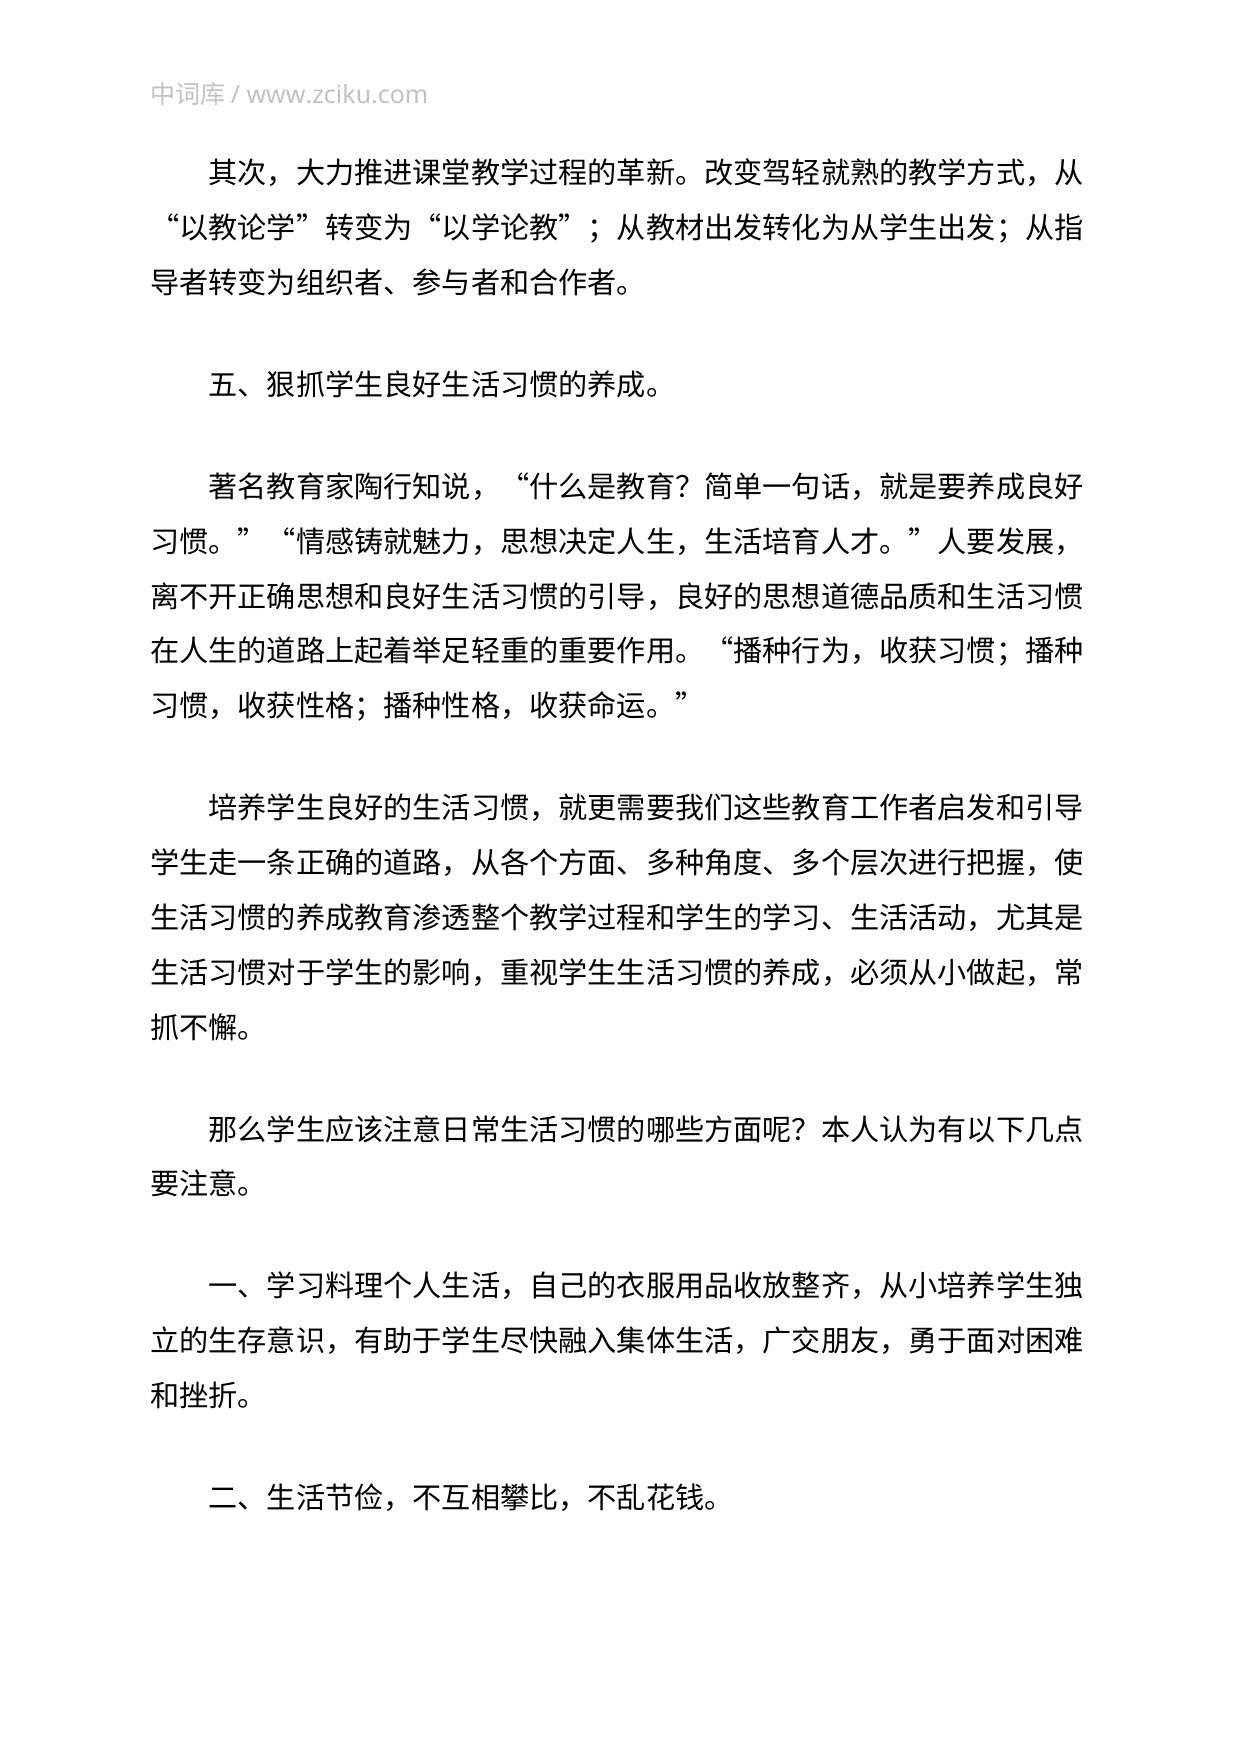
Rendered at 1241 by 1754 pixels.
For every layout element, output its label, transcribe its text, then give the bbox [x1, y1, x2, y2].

text 那么学生应该注意日常生活习惯的哪些方面呢？本人认为有以下几点要注意。 [150, 1106, 1090, 1203]
text 一、学习料理个人生活，自己的衣服用品收放整齐，从小培养学生独立的生存意识，有助于学生尽快融入集体生活，广交朋友，勇于面对困难和挫折。 [150, 1263, 1090, 1415]
text 著名教育家陶行知说，“什么是教育？简单一句话，就是要养成良好习惯。”“情感铸就魅力，思想决定人生，生活培育人才。”人要发展，离不开正确思想和良好生活习惯的引导，良好的思想道德品质和生活习惯在人生的道路上起着举足轻重的重要作用。“播种行为，收获习惯；播种习惯，收获性格；播种性格，收获命运。” [150, 463, 1090, 725]
text 二、生活节俭，不互相攀比，不乱花钱。 [150, 1474, 1090, 1517]
text 五、狠抓学生良好生活习惯的养成。 [150, 362, 1090, 404]
text 培养学生良好的生活习惯，就更需要我们这些教育工作者启发和引导学生走一条正确的道路，从各个方面、多种角度、多个层次进行把握，使生活习惯的养成教育渗透整个教学过程和学生的学习、生活活动，尤其是生活习惯对于学生的影响，重视学生生活习惯的养成，必须从小做起，常抓不懈。 [150, 785, 1090, 1047]
text 其次，大力推进课堂教学过程的革新。改变驾轻就熟的教学方式，从“以教论学”转变为“以学论教”；从教材出发转化为从学生出发；从指导者转变为组织者、参与者和合作者。 [150, 150, 1090, 302]
